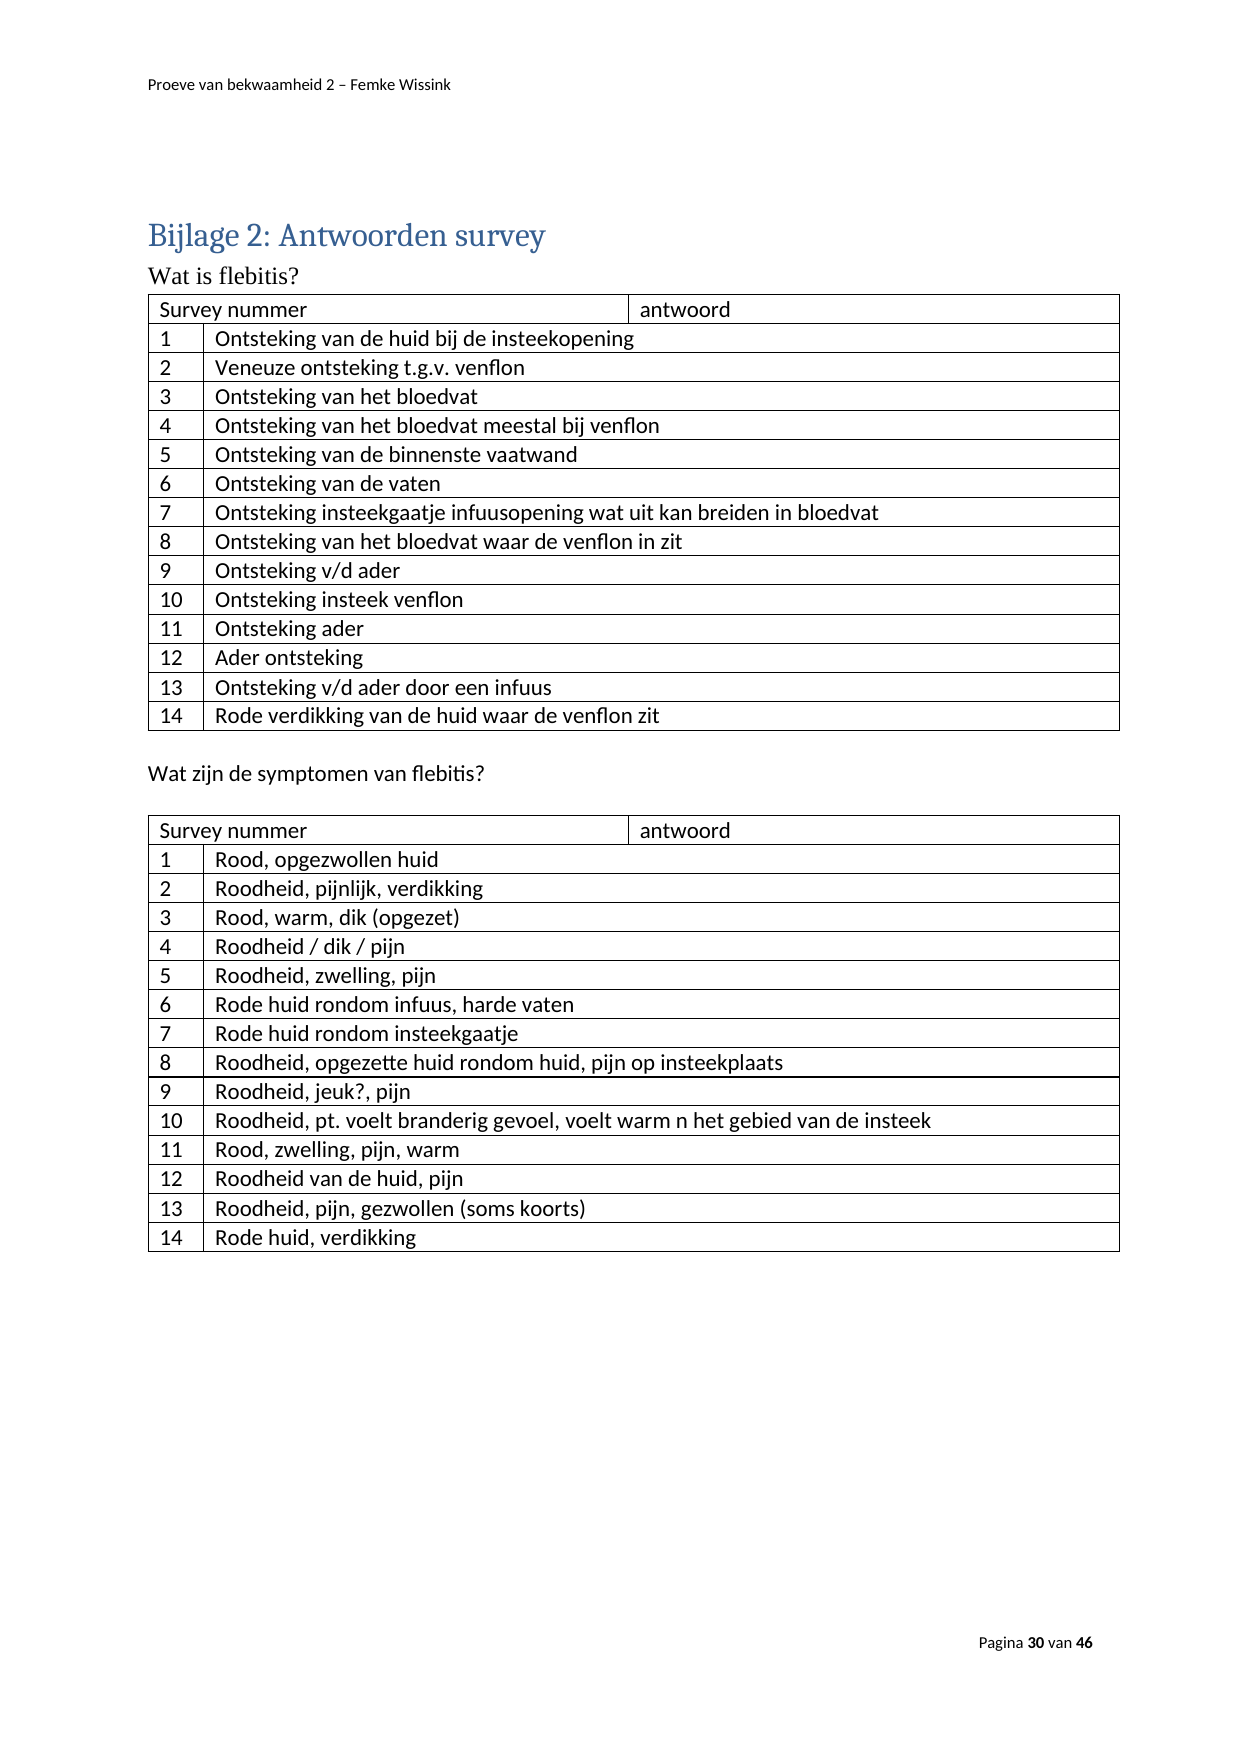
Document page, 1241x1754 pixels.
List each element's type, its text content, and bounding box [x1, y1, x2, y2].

table_cell 8 [149, 1048, 203, 1076]
table_cell 6 [149, 990, 203, 1018]
table_header Survey nummer [149, 295, 628, 323]
table_cell Ontsteking van het bloedvat waar de venflon in zit [204, 527, 1119, 555]
subtitle Bijlage 2: Antwoorden survey [148, 217, 1093, 255]
table_cell Roodheid / dik / pijn [204, 932, 1119, 960]
table_cell Ontsteking ader [204, 615, 1119, 642]
table_cell 5 [149, 961, 203, 989]
table_cell Roodheid, jeuk?, pijn [204, 1078, 1119, 1105]
table_cell 8 [149, 527, 203, 555]
table_cell Rode huid rondom infuus, harde vaten [204, 990, 1119, 1018]
table_cell 10 [149, 1106, 203, 1134]
table_cell 7 [149, 1019, 203, 1047]
table_header Survey nummer [149, 816, 628, 844]
table_cell 1 [149, 845, 203, 873]
table_cell Roodheid, zwelling, pijn [204, 961, 1119, 989]
table_cell 14 [149, 1223, 203, 1251]
table_cell Ader ontsteking [204, 644, 1119, 672]
text Wat is flebitis? [148, 261, 1093, 289]
table_cell Ontsteking insteek venflon [204, 585, 1119, 613]
table_cell Roodheid, pt. voelt branderig gevoel, voelt warm n het gebied van de insteek [204, 1106, 1119, 1134]
table_cell Rode huid rondom insteekgaatje [204, 1019, 1119, 1047]
table_cell 9 [149, 1078, 203, 1105]
table_cell 3 [149, 903, 203, 931]
table_cell Ontsteking insteekgaatje infuusopening wat uit kan breiden in bloedvat [204, 498, 1119, 526]
table_cell 14 [149, 702, 203, 730]
table_cell Ontsteking van het bloedvat [204, 382, 1119, 410]
table_cell Veneuze ontsteking t.g.v. venflon [204, 353, 1119, 381]
table_cell Roodheid, pijnlijk, verdikking [204, 874, 1119, 902]
table_cell Ontsteking van de binnenste vaatwand [204, 440, 1119, 468]
table_cell 13 [149, 1194, 203, 1222]
table_cell Roodheid van de huid, pijn [204, 1165, 1119, 1193]
table_cell 3 [149, 382, 203, 410]
table_cell 2 [149, 353, 203, 381]
table_cell Ontsteking v/d ader [204, 556, 1119, 584]
table_header antwoord [629, 816, 1119, 844]
table_cell Ontsteking van het bloedvat meestal bij venflon [204, 411, 1119, 439]
table_cell 1 [149, 324, 203, 352]
table_cell 12 [149, 644, 203, 672]
table_cell Roodheid, opgezette huid rondom huid, pijn op insteekplaats [204, 1048, 1119, 1076]
table_cell 10 [149, 585, 203, 613]
table_cell Rood, warm, dik (opgezet) [204, 903, 1119, 931]
table_cell 12 [149, 1165, 203, 1193]
table_cell 11 [149, 615, 203, 642]
table_cell Rood, zwelling, pijn, warm [204, 1136, 1119, 1163]
table_cell Rode verdikking van de huid waar de venflon zit [204, 702, 1119, 730]
table_cell 7 [149, 498, 203, 526]
table_cell Roodheid, pijn, gezwollen (soms koorts) [204, 1194, 1119, 1222]
table_cell 6 [149, 469, 203, 497]
text Wat zijn de symptomen van flebitis? [148, 759, 1093, 787]
table_cell Ontsteking van de huid bij de insteekopening [204, 324, 1119, 352]
table_cell 2 [149, 874, 203, 902]
table_cell Ontsteking v/d ader door een infuus [204, 673, 1119, 701]
table_cell 9 [149, 556, 203, 584]
table_cell 4 [149, 932, 203, 960]
table_cell Ontsteking van de vaten [204, 469, 1119, 497]
table_cell 4 [149, 411, 203, 439]
table_header antwoord [629, 295, 1119, 323]
table_cell Rode huid, verdikking [204, 1223, 1119, 1251]
table_cell 11 [149, 1136, 203, 1163]
table_cell 5 [149, 440, 203, 468]
table_cell 13 [149, 673, 203, 701]
table_cell Rood, opgezwollen huid [204, 845, 1119, 873]
